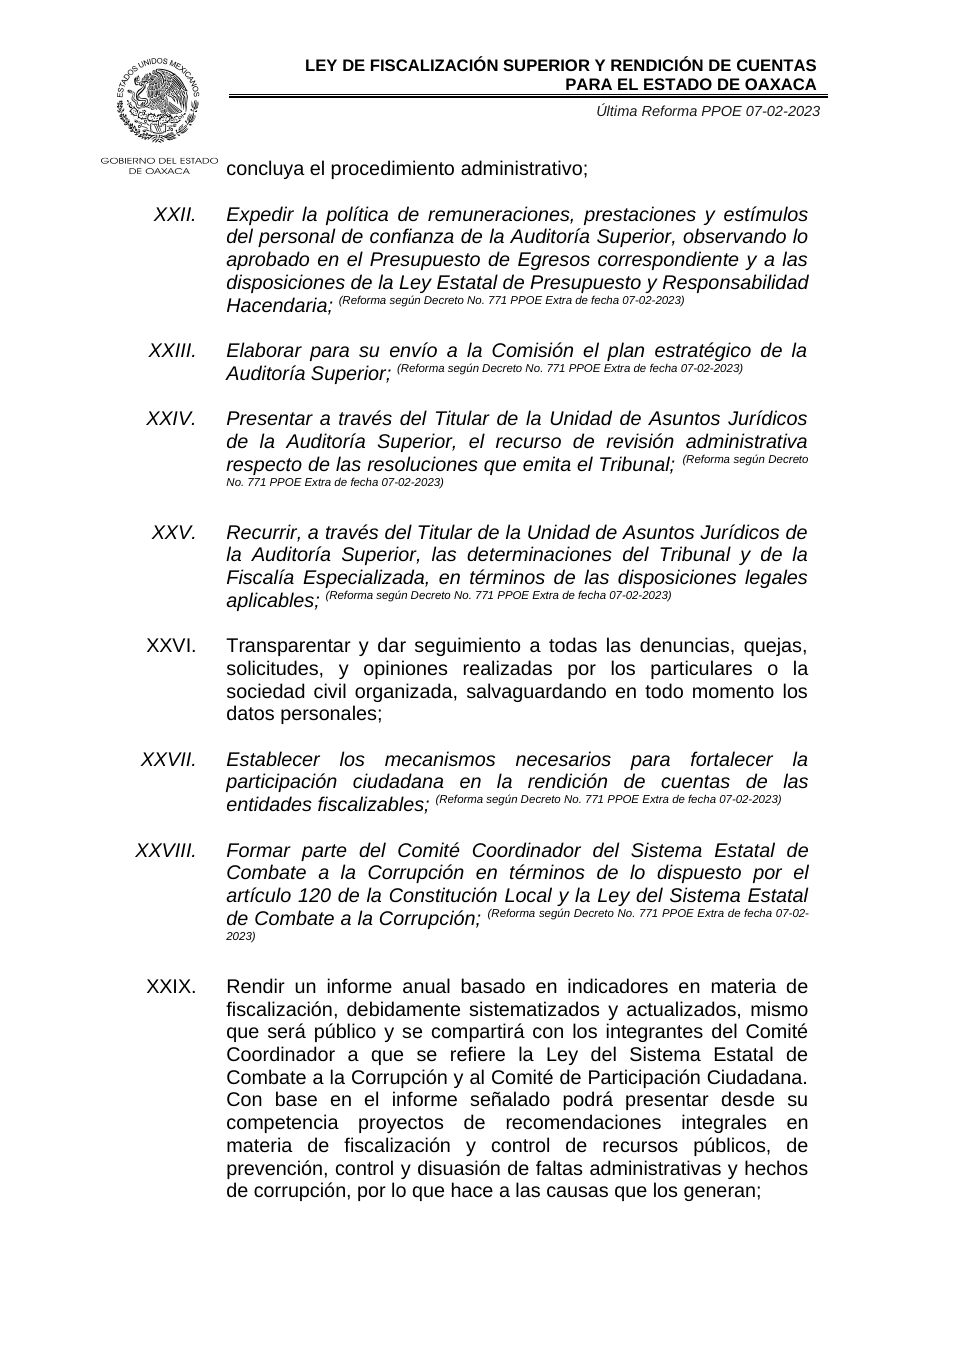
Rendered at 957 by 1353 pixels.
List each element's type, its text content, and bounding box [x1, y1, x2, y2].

picture [98, 56, 221, 177]
list Rendir un informe anual basado en indicadores en materia de fiscalización, debidamente sistematizados y actualizados, mismo que será público y se compartirá con los integrantes del Comité Coordinador a que se refiere la Ley del Sistema Estatal de Combate a la Corrupción y al Comité de Participación Ciudadana. Con base en el informe señalado podrá presentar desde su competencia proyectos de recomendaciones integrales en materia de fiscalización y control de recursos públicos, de prevención, control y disuasión de faltas administrativas y hechos de corrupción, por lo que hace a las causas que los generan; [197, 975, 809, 1202]
list Formar parte del Comité Coordinador del Sistema Estatal de Combate a la Corrupción en términos de lo dispuesto por el artículo 120 de la Constitución Local y la Ley del Sistema Estatal de Combate a la Corrupción; (Reforma según Decreto No. 771 PPOE Extra de fecha 07-02-2023) [197, 838, 809, 952]
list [197, 157, 809, 180]
list Recurrir, a través del Titular de la Unidad de Asuntos Jurídicos de la Auditoría Superior, las determinaciones del Tribunal y de la Fiscalía Especializada, en términos de las disposiciones legales aplicables; (Reforma según Decreto No. 771 PPOE Extra de fecha 07-02-2023) [197, 521, 809, 611]
list Expedir la política de remuneraciones, prestaciones y estímulos del personal de confianza de la Auditoría Superior, observando lo aprobado en el Presupuesto de Egresos correspondiente y a las disposiciones de la Ley Estatal de Presupuesto y Responsabilidad Hacendaria; (Reforma según Decreto No. 771 PPOE Extra de fecha 07-02-2023) [197, 203, 809, 316]
list Presentar a través del Titular de la Unidad de Asuntos Jurídicos de la Auditoría Superior, el recurso de revisión administrativa respecto de las resoluciones que emita el Tribunal; (Reforma según Decreto No. 771 PPOE Extra de fecha 07-02-2023) [197, 407, 809, 498]
list Transparentar y dar seguimiento a todas las denuncias, quejas, solicitudes, y opiniones realizadas por los particulares o la sociedad civil organizada, salvaguardando en todo momento los datos personales; [197, 634, 809, 725]
list Elaborar para su envío a la Comisión el plan estratégico de la Auditoría Superior; (Reforma según Decreto No. 771 PPOE Extra de fecha 07-02-2023) [197, 339, 809, 384]
list Establecer los mecanismos necesarios para fortalecer la participación ciudadana en la rendición de cuentas de las entidades fiscalizables; (Reforma según Decreto No. 771 PPOE Extra de fecha 07-02-2023) [197, 748, 809, 816]
